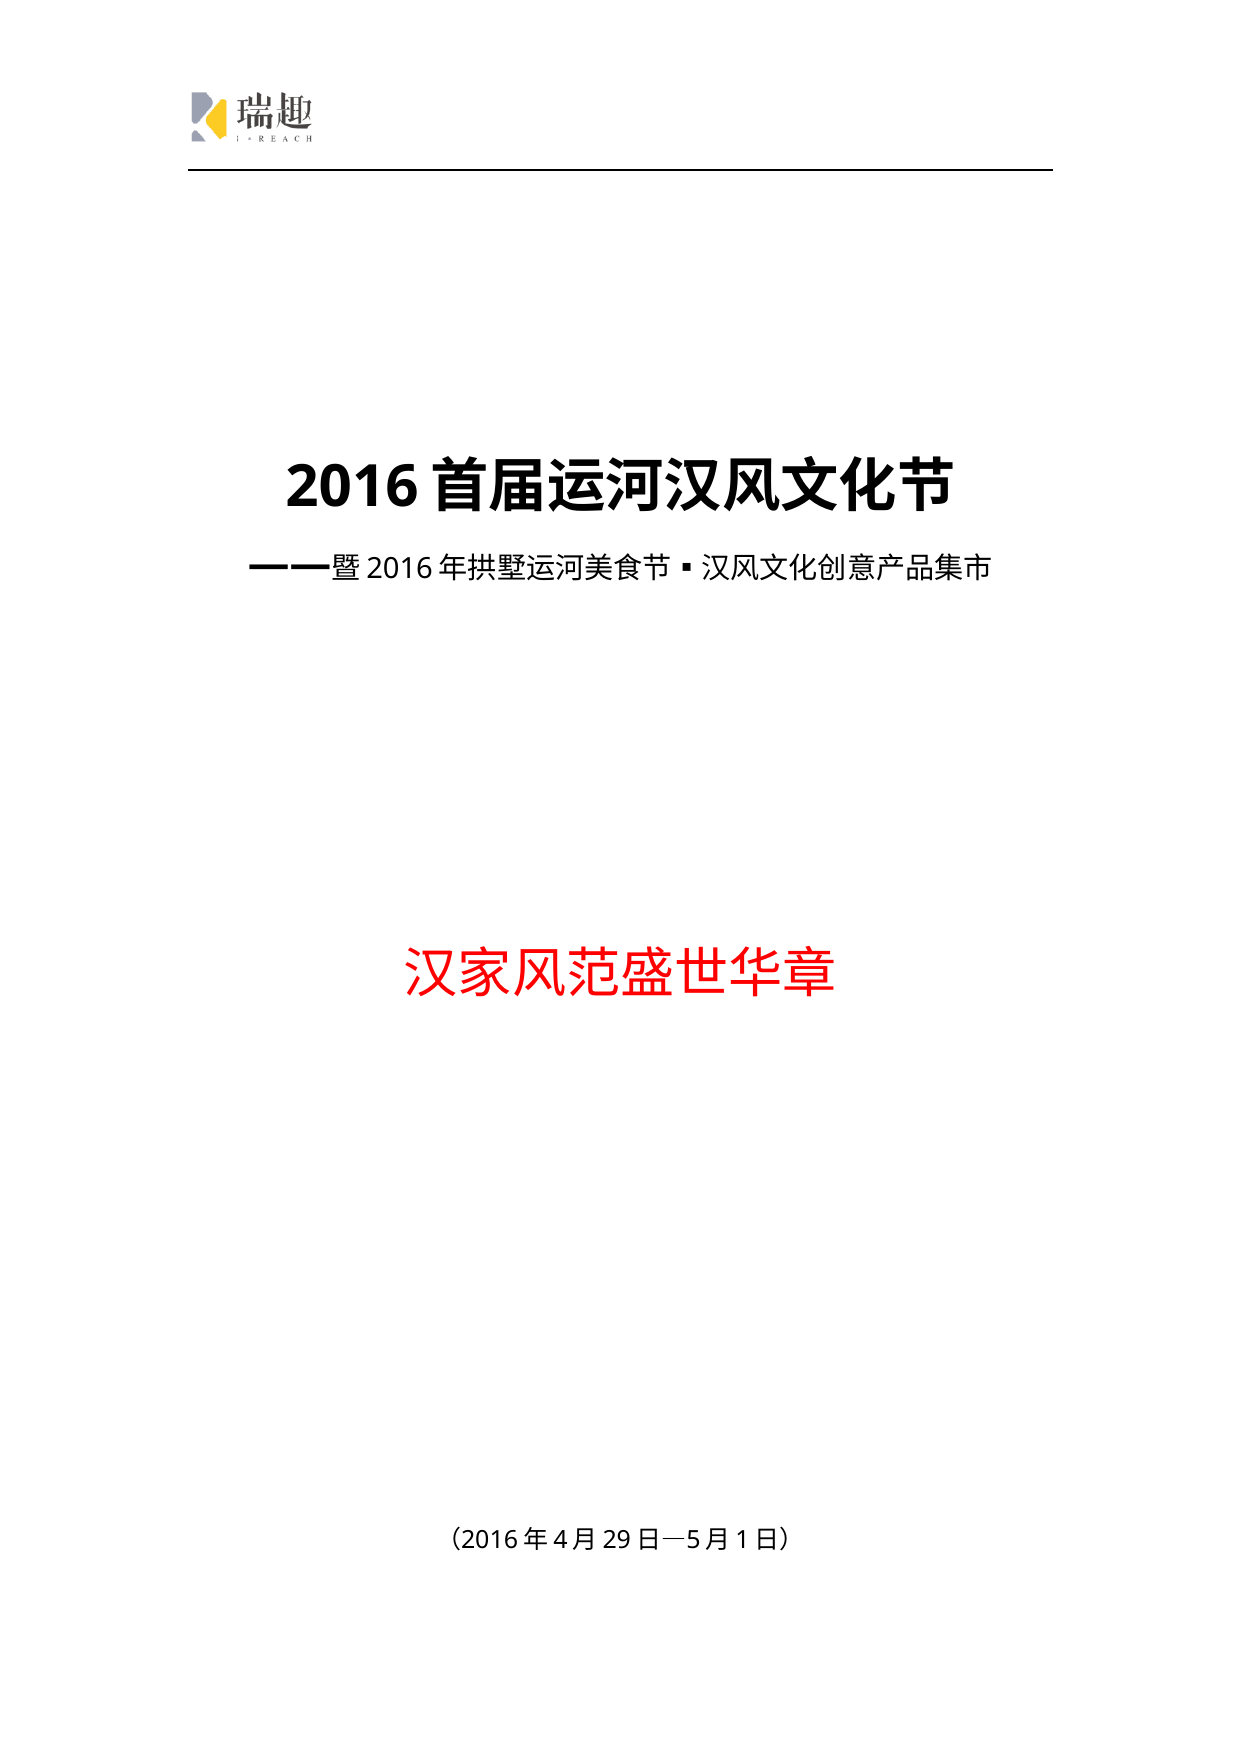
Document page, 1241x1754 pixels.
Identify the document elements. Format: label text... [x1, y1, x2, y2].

picture [187, 88, 316, 145]
text 汉家风范盛世华章 [187, 920, 1053, 1017]
text 2016首届运河汉风文化节 [187, 432, 1053, 530]
text ——暨2016年拱墅运河美食节▪汉风文化创意产品集市 [187, 530, 1053, 595]
text （2016年4月29日—5月1日） [187, 1505, 1053, 1570]
